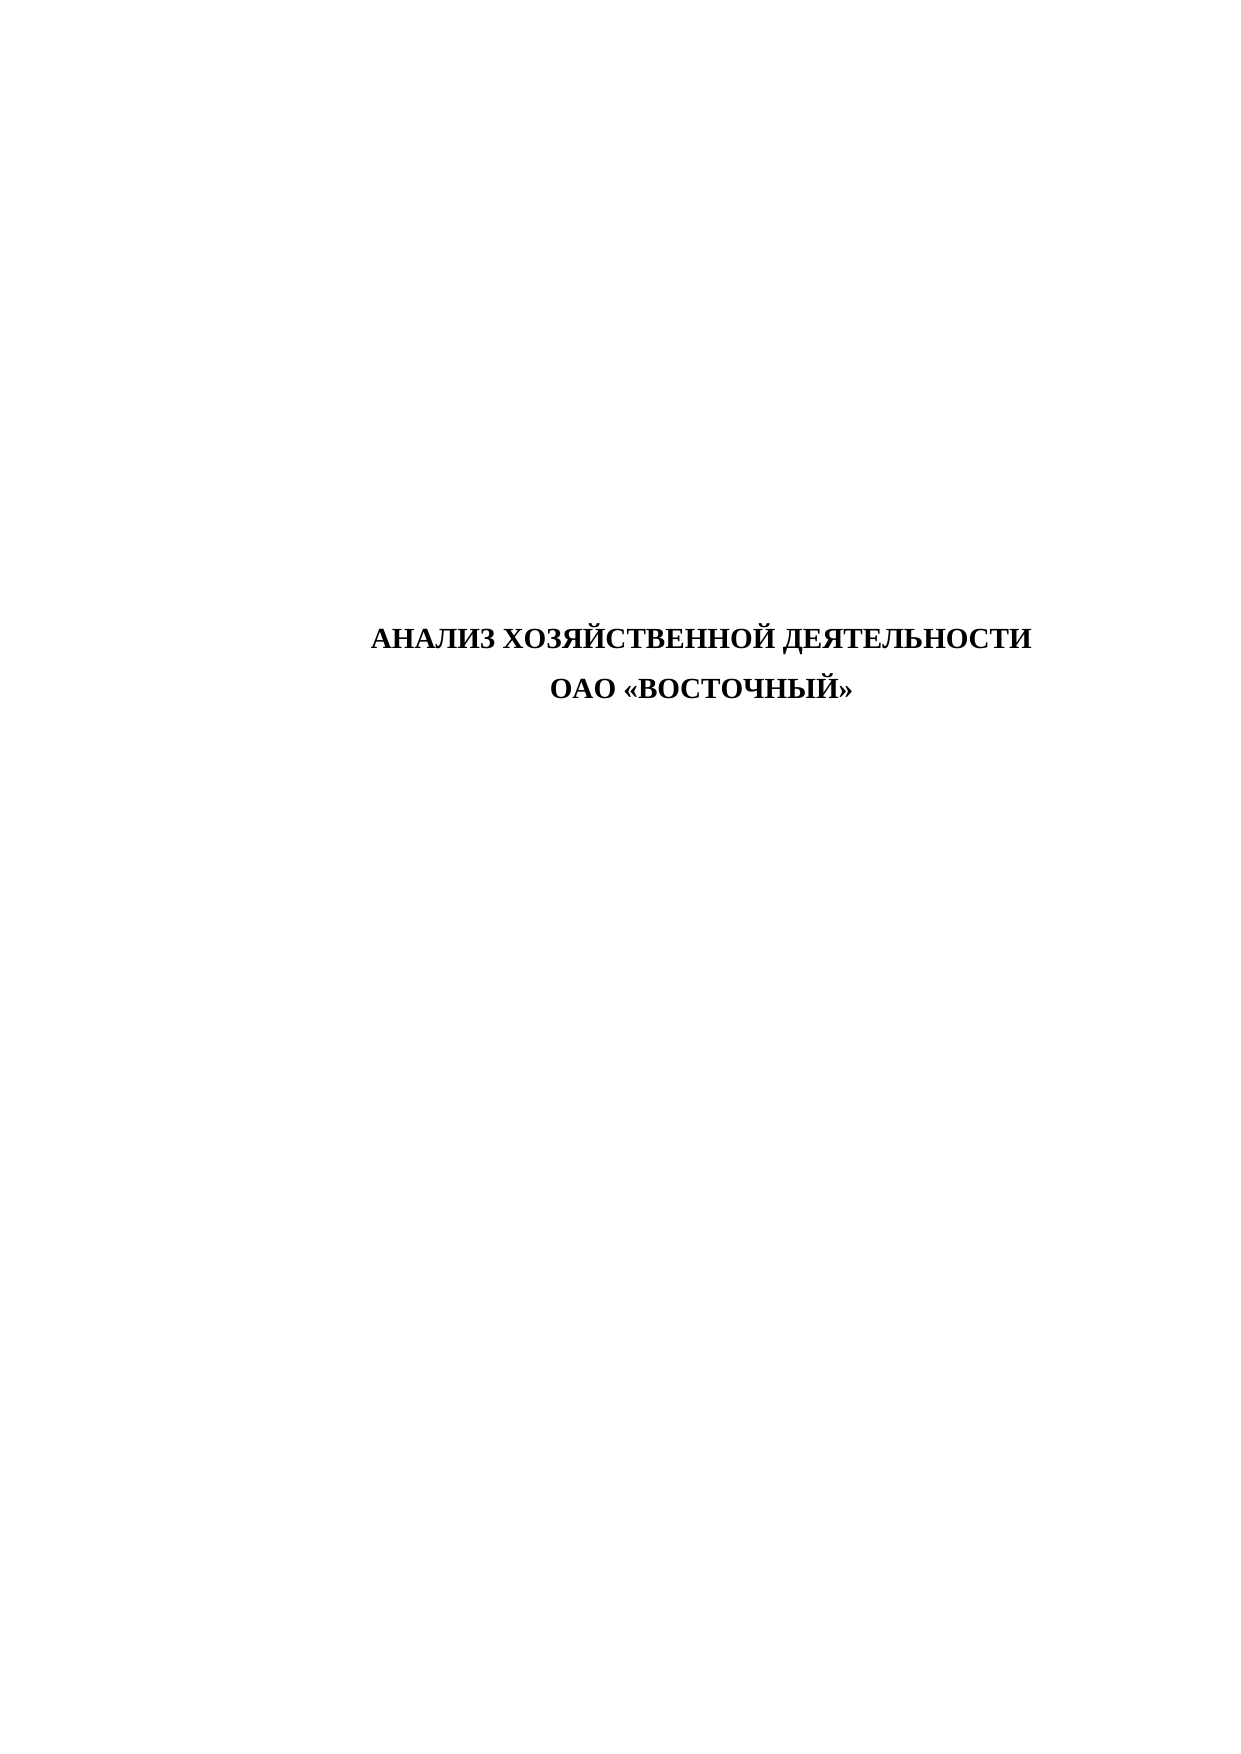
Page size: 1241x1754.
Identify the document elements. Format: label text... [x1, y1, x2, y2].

text АНАЛИЗ ХОЗЯЙСТВЕННОЙ ДЕЯТЕЛЬНОСТИ [177, 621, 1152, 655]
text ОАО «ВОСТОЧНЫЙ» [177, 672, 1152, 705]
